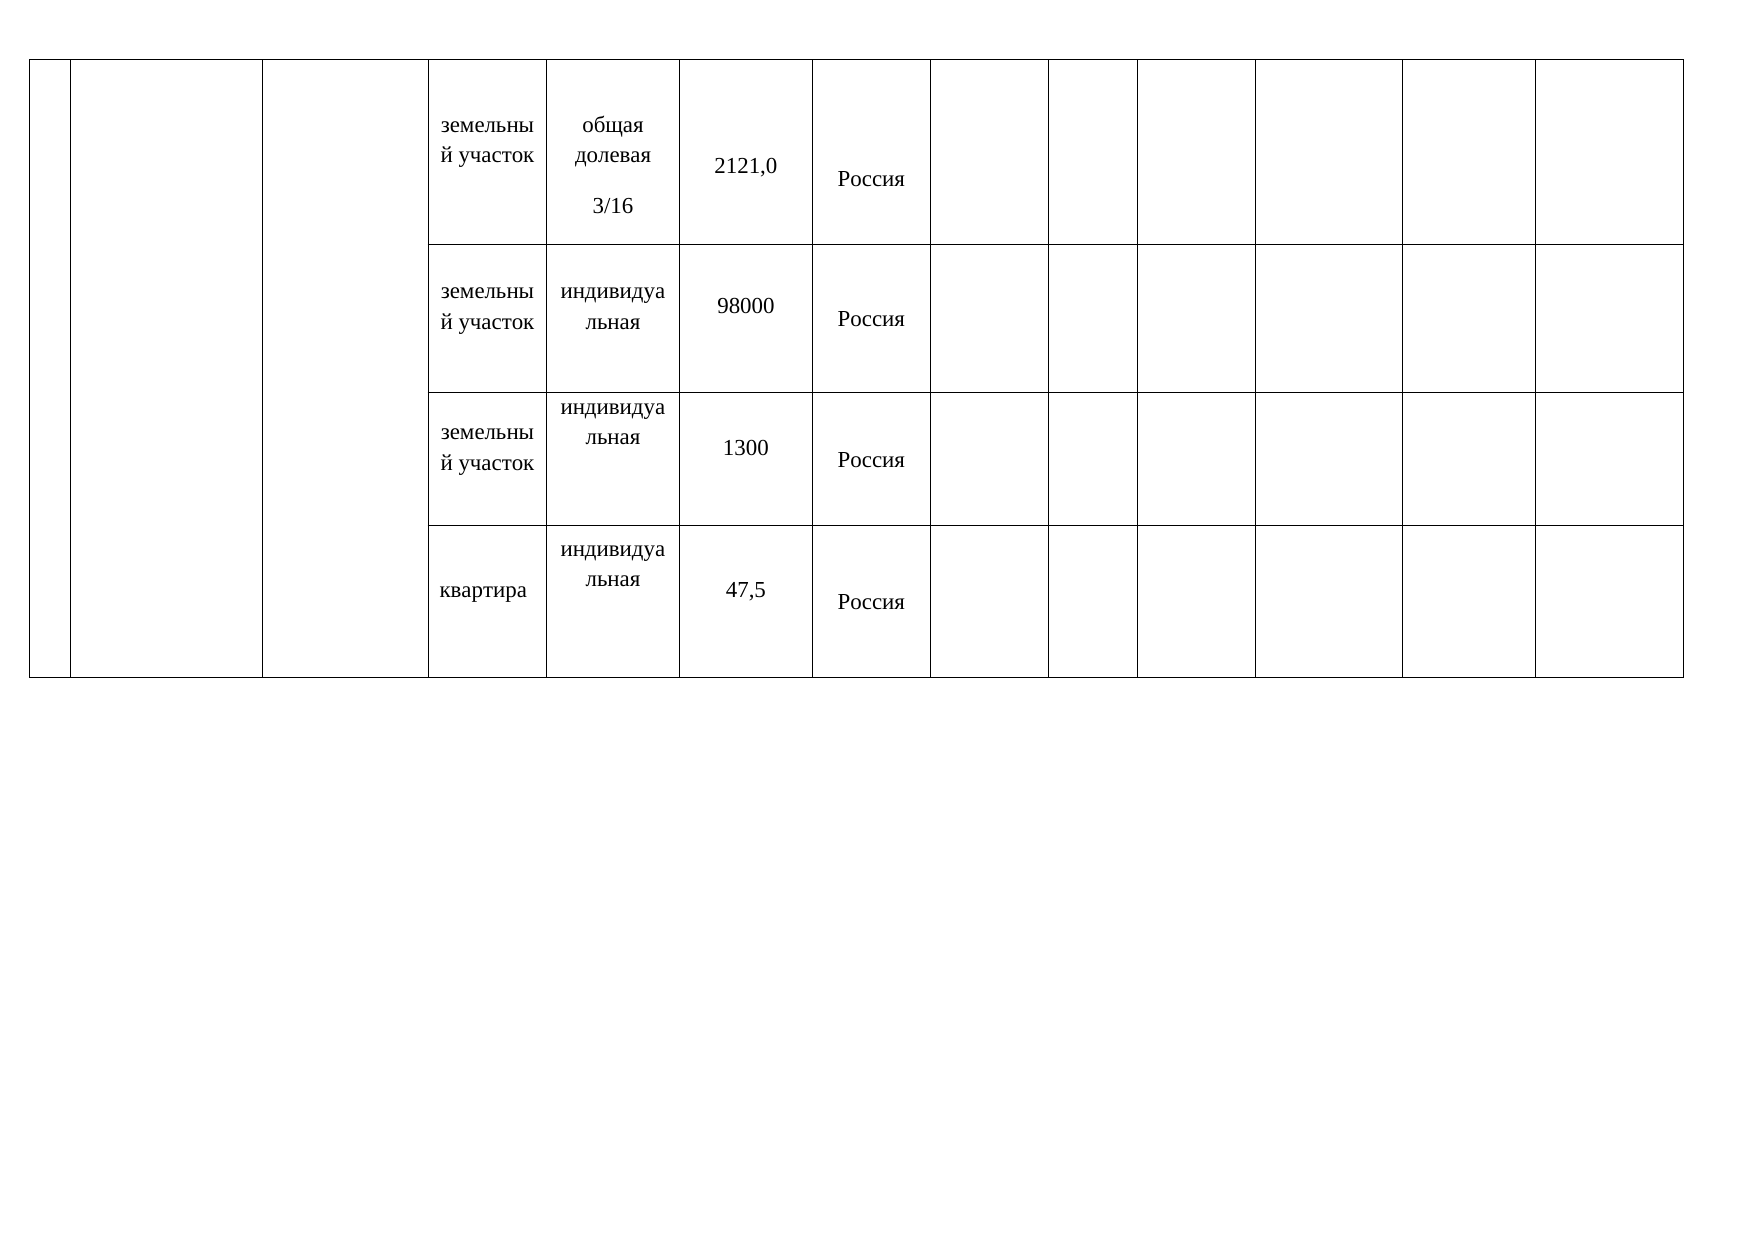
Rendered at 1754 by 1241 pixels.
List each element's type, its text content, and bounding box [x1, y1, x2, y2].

table_cell земельный участок [429, 393, 546, 525]
table_cell 2121,0 2121,0 [680, 60, 812, 243]
table_cell [1138, 526, 1255, 677]
table_cell Россия Россия [813, 60, 930, 243]
table_cell [1403, 393, 1535, 525]
table_cell индивидуальная [547, 393, 679, 525]
table_cell индивидуальная [547, 245, 679, 392]
table_cell индивидуальная [547, 526, 679, 677]
table_cell [1138, 393, 1255, 525]
table_cell [1256, 60, 1402, 243]
table_cell [1049, 245, 1137, 392]
table_cell Россия [813, 245, 930, 392]
table_cell [931, 245, 1048, 392]
table_cell [1536, 245, 1683, 392]
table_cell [429, 60, 546, 243]
table_cell 47,5 [680, 526, 812, 677]
table_cell [1138, 60, 1255, 243]
table_cell [1536, 60, 1683, 243]
table_cell [931, 60, 1048, 243]
table_cell Россия [813, 526, 930, 677]
table_cell [1049, 526, 1137, 677]
table_cell [1536, 393, 1683, 525]
table_cell 98000 [680, 245, 812, 392]
table_cell [1536, 526, 1683, 677]
table_cell [931, 526, 1048, 677]
table_cell [1049, 393, 1137, 525]
table_cell [931, 393, 1048, 525]
table_cell земельный участок [429, 245, 546, 392]
table_cell [1256, 245, 1402, 392]
table_cell [1403, 245, 1535, 392]
table_cell [1256, 393, 1402, 525]
table_cell [1049, 60, 1137, 243]
table_cell 1300 [680, 393, 812, 525]
table_cell [1403, 60, 1535, 243]
table_cell [1256, 526, 1402, 677]
table_cell [1403, 526, 1535, 677]
table_cell Россия [813, 393, 930, 525]
table_cell квартира [429, 526, 546, 677]
table_cell [1138, 245, 1255, 392]
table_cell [547, 60, 679, 243]
